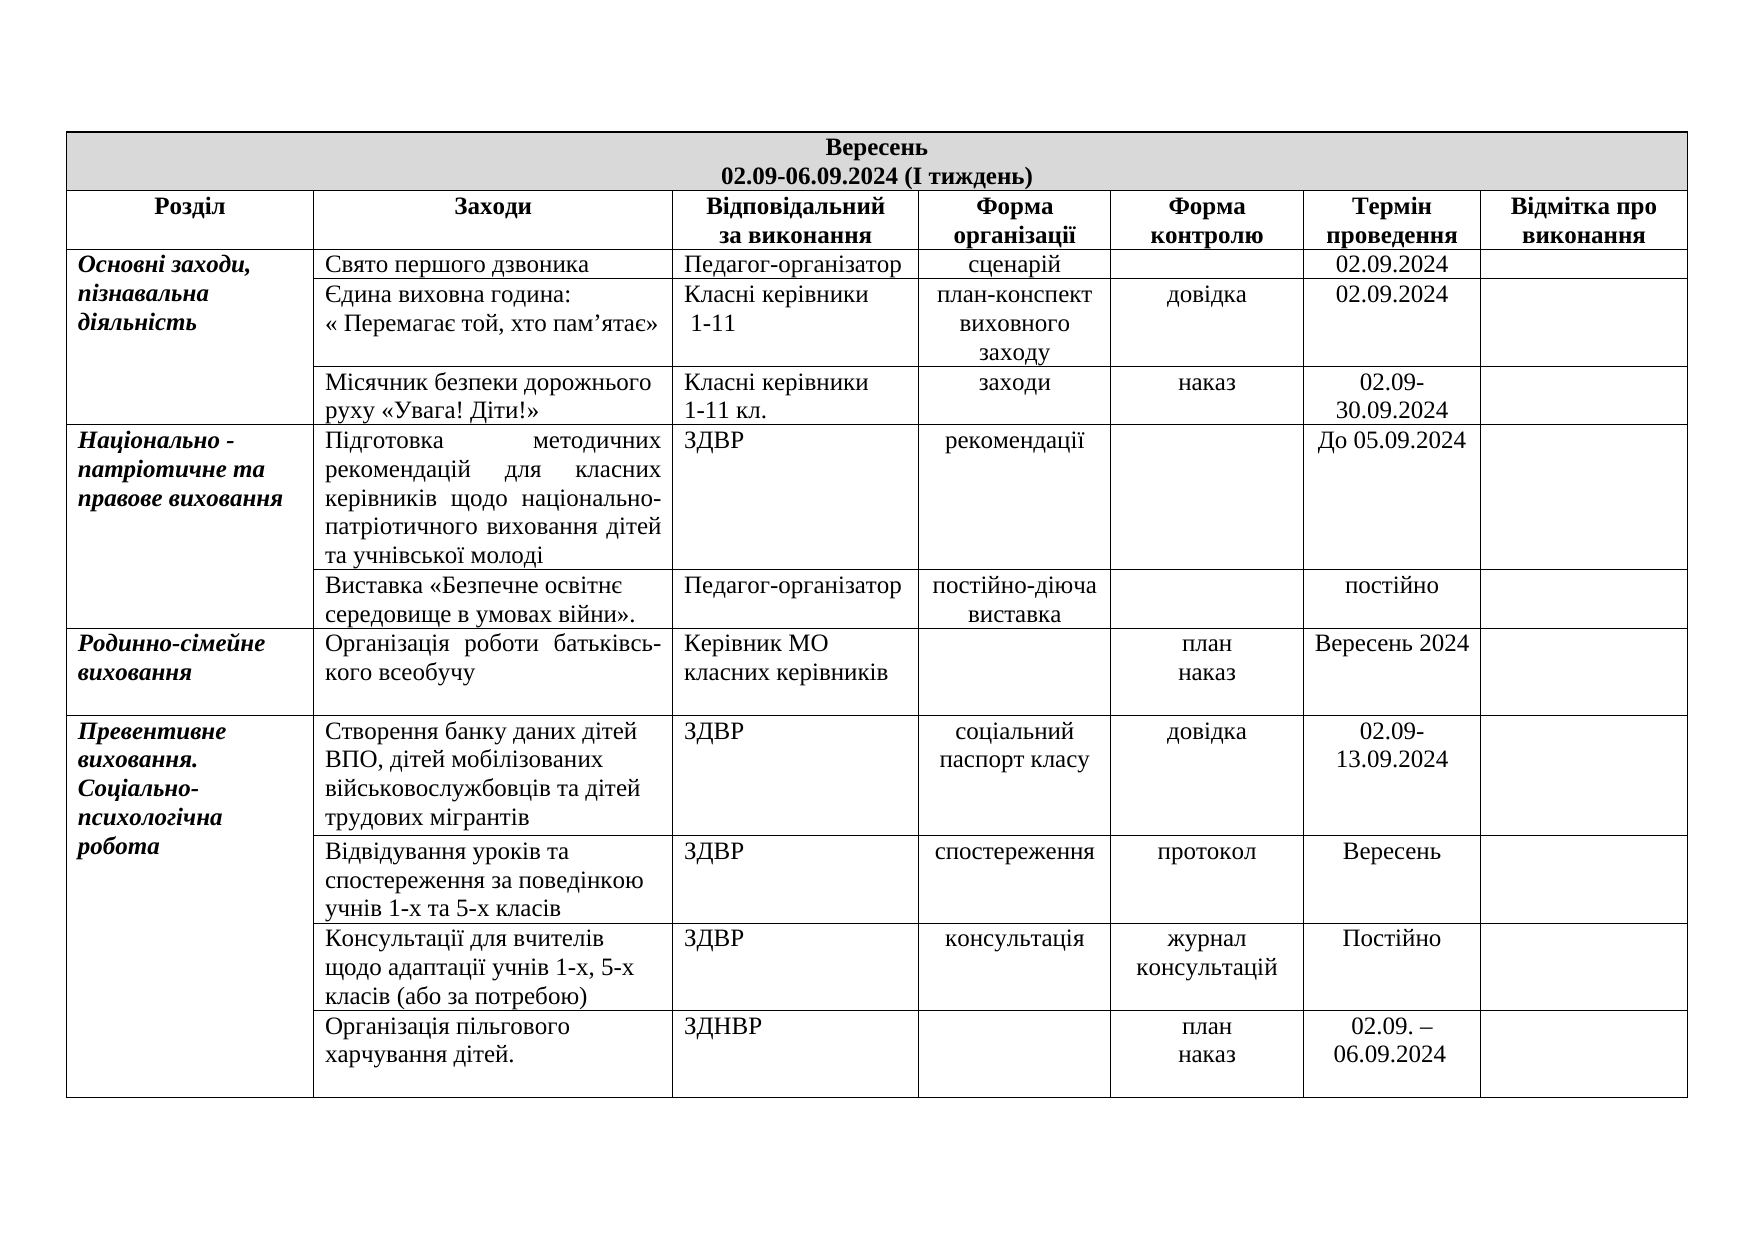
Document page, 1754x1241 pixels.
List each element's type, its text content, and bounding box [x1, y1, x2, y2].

table_cell Розділ [67, 191, 313, 248]
table_cell Класні керівники 1-11 кл. [673, 367, 918, 424]
table_cell Національно - патріотичне та правове виховання [67, 425, 313, 627]
table_cell Педагог-організатор [673, 250, 918, 278]
table_cell [1481, 836, 1687, 922]
table_cell сценарій [919, 250, 1110, 278]
table_cell Місячник безпеки дорожнього руху «Увага! Діти!» [314, 367, 672, 424]
table_cell ЗДВР [673, 425, 918, 569]
table_cell ЗДНВР [673, 1011, 918, 1097]
table_cell консультація [919, 924, 1110, 1010]
table_cell довідка [1111, 716, 1303, 835]
table_cell Форма організації [919, 191, 1110, 248]
table_cell Форма контролю [1111, 191, 1303, 248]
table_cell [1481, 1011, 1687, 1097]
table_cell Відмітка про виконання [1481, 191, 1687, 248]
table_cell Організація пільгового харчування дітей. [314, 1011, 672, 1097]
table_cell [1481, 629, 1687, 715]
table_cell [1481, 279, 1687, 366]
table_cell спостереження [919, 836, 1110, 922]
table_cell план наказ [1111, 629, 1303, 715]
table_cell [1481, 250, 1687, 278]
table_cell [1481, 367, 1687, 424]
table_cell Відвідування уроків та спостереження за поведінкою учнів 1-х та 5-х класів [314, 836, 672, 922]
table_cell наказ [1111, 367, 1303, 424]
table_cell Єдина виховна година: « Перемагає той, хто пам’ятає» [314, 279, 672, 366]
table_cell [1111, 570, 1303, 627]
table_cell Заходи [314, 191, 672, 248]
table_cell протокол [1111, 836, 1303, 922]
table_cell 02.09.2024 [1304, 250, 1480, 278]
table_cell [919, 1011, 1110, 1097]
table_cell [1111, 250, 1303, 278]
table_cell 02.09. – 06.09.2024 [1304, 1011, 1480, 1097]
table_cell 02.09.2024 [1304, 279, 1480, 366]
table_cell план-конспект виховного заходу [919, 279, 1110, 366]
table_cell ЗДВР [673, 924, 918, 1010]
table_cell постійно [1304, 570, 1480, 627]
table_cell Підготовка методичних рекомендацій для класних керівників щодо національно-патріотичного виховання дітей та учнівської молоді [314, 425, 672, 569]
table_cell журнал консультацій [1111, 924, 1303, 1010]
table_cell [1111, 425, 1303, 569]
table_cell ЗДВР [673, 836, 918, 922]
table_cell До 05.09.2024 [1304, 425, 1480, 569]
table_cell рекомендації [919, 425, 1110, 569]
table_cell Відповідальний за виконання [673, 191, 918, 248]
table_cell заходи [919, 367, 1110, 424]
table_cell Вересень [1304, 836, 1480, 922]
table_cell Виставка «Безпечне освітнє середовище в умовах війни». [314, 570, 672, 627]
table_cell довідка [1111, 279, 1303, 366]
table_cell Превентивне виховання. Соціально-психологічна робота [67, 716, 313, 1097]
table_cell Термін проведення [1304, 191, 1480, 248]
table_cell [1481, 716, 1687, 835]
table_cell Організація роботи батьківсь-кого всеобучу [314, 629, 672, 715]
table_header Вересень 02.09-06.09.2024 (І тиждень) [67, 133, 1687, 190]
table_cell Вересень 2024 [1304, 629, 1480, 715]
table_cell Постійно [1304, 924, 1480, 1010]
table_cell Створення банку даних дітей ВПО, дітей мобілізованих військовослужбовців та дітей трудових мігрантів [314, 716, 672, 835]
table_cell 02.09-13.09.2024 [1304, 716, 1480, 835]
table_cell ЗДВР [673, 716, 918, 835]
table_cell [1481, 570, 1687, 627]
table_cell Педагог-організатор [673, 570, 918, 627]
table_cell Класні керівники 1-11 [673, 279, 918, 366]
table_cell [1481, 924, 1687, 1010]
table_cell соціальний паспорт класу [919, 716, 1110, 835]
table_cell Родинно-сімейне виховання [67, 629, 313, 715]
table_cell Консультації для вчителів щодо адаптації учнів 1-х, 5-х класів (або за потребою) [314, 924, 672, 1010]
table_cell Керівник МО класних керівників [673, 629, 918, 715]
table_cell план наказ [1111, 1011, 1303, 1097]
table_cell [1481, 425, 1687, 569]
table_cell Основні заходи, пізнавальна діяльність [67, 250, 313, 424]
table_cell [919, 629, 1110, 715]
table_cell постійно-діюча виставка [919, 570, 1110, 627]
table_cell Свято першого дзвоника [314, 250, 672, 278]
table_cell 02.09-30.09.2024 [1304, 367, 1480, 424]
